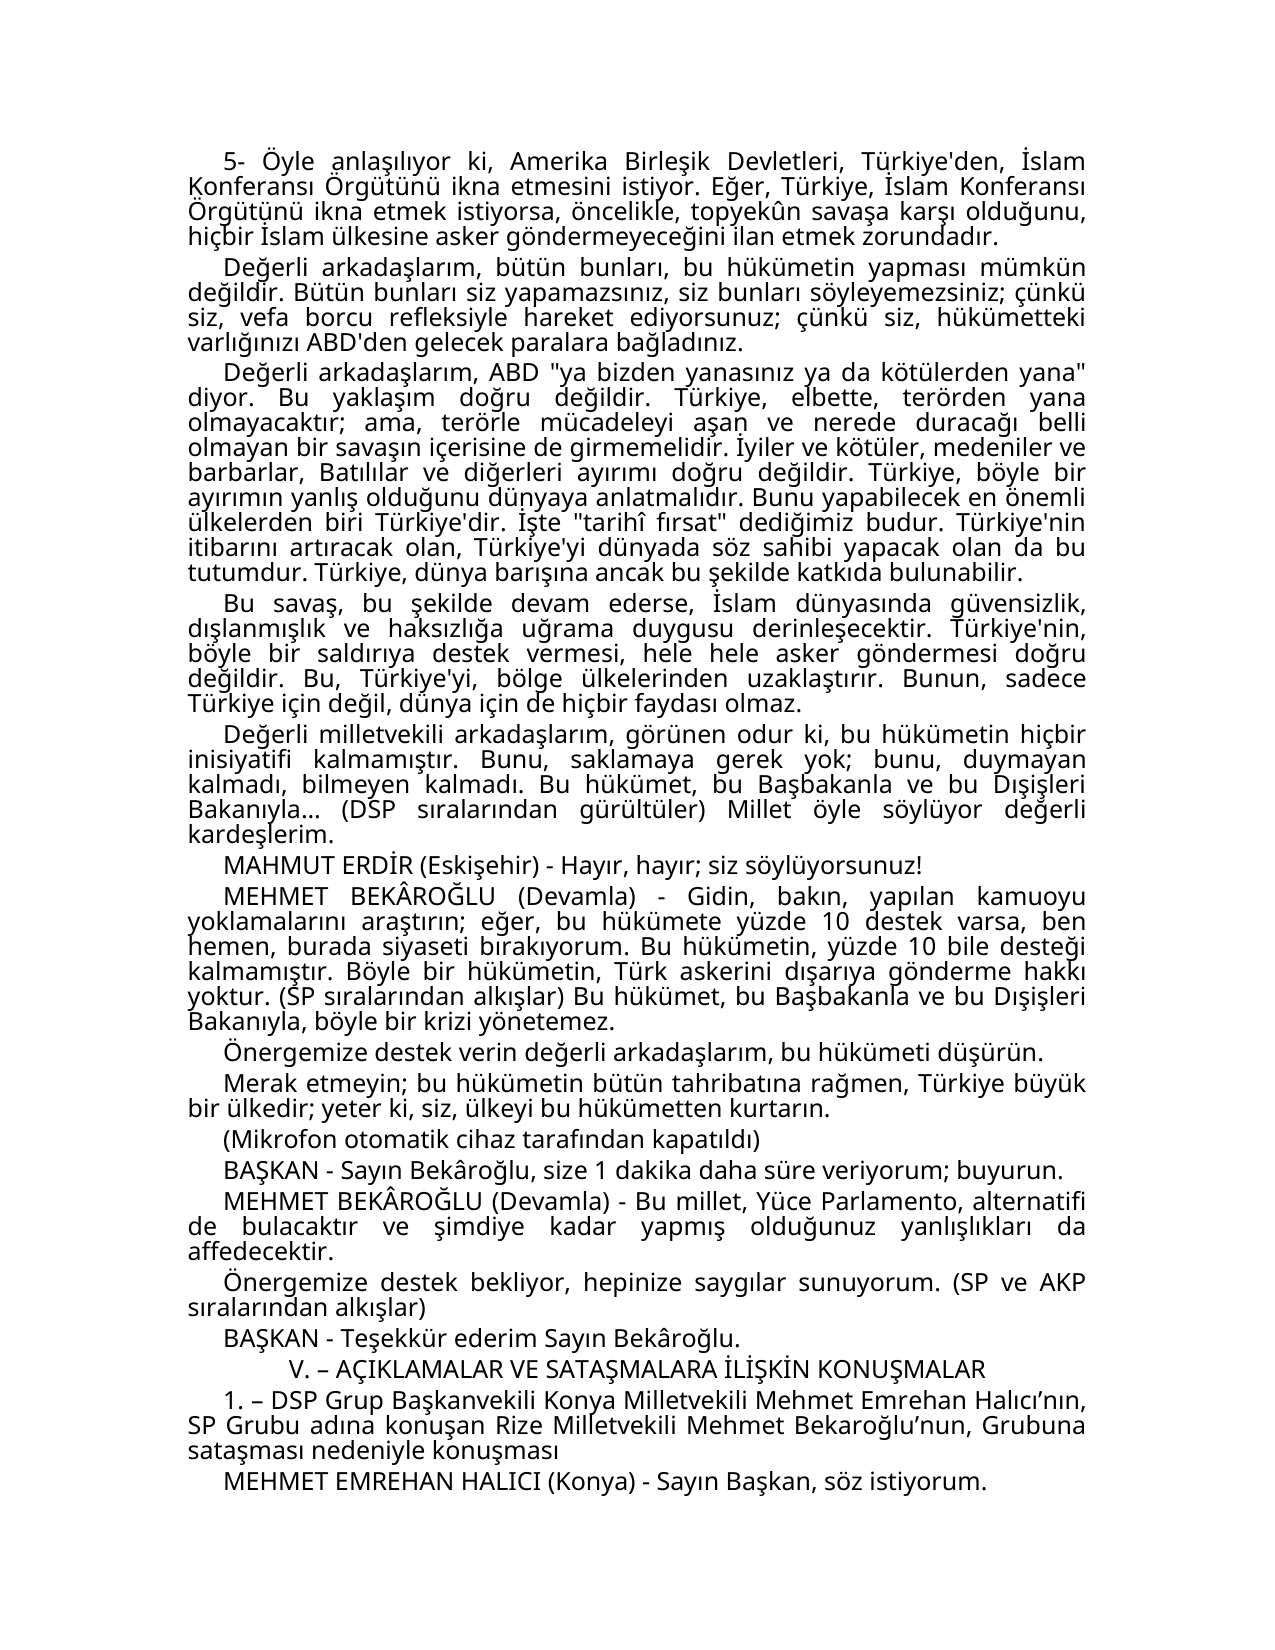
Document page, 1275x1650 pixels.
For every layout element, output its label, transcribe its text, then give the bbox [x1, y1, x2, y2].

text (Mikrofon otomatik cihaz tarafından kapatıldı) [187, 1128, 1087, 1153]
text V. – AÇIKLAMALAR VE SATAŞMALARA İLİŞKİN KONUŞMALAR [187, 1358, 1087, 1383]
text 5- Öyle anlaşılıyor ki, Amerika Birleşik Devletleri, Türkiye'den, İslam Konferansı Örgütünü ikna etmesini istiyor. Eğer, Türkiye, İslam Konferansı Örgütünü ikna etmek istiyorsa, öncelikle, topyekûn savaşa karşı olduğunu, hiçbir İslam ülkesine asker göndermeyeceğini ilan etmek zorundadır. [187, 150, 1087, 250]
text MEHMET EMREHAN HALICI (Konya) - Sayın Başkan, söz istiyorum. [187, 1470, 1087, 1495]
text Bu savaş, bu şekilde devam ederse, İslam dünyasında güvensizlik, dışlanmışlık ve haksızlığa uğrama duygusu derinleşecektir. Türkiye'nin, böyle bir saldırıya destek vermesi, hele hele asker göndermesi doğru değildir. Bu, Türkiye'yi, bölge ülkelerinden uzaklaştırır. Bunun, sadece Türkiye için değil, dünya için de hiçbir faydası olmaz. [187, 593, 1087, 718]
text Önergemize destek verin değerli arkadaşlarım, bu hükümeti düşürün. [187, 1042, 1087, 1067]
text Merak etmeyin; bu hükümetin bütün tahribatına rağmen, Türkiye büyük bir ülkedir; yeter ki, siz, ülkeyi bu hükümetten kurtarın. [187, 1072, 1087, 1122]
text BAŞKAN - Sayın Bekâroğlu, size 1 dakika daha süre veriyorum; buyurun. [187, 1159, 1087, 1184]
text MEHMET BEKÂROĞLU (Devamla) - Gidin, bakın, yapılan kamuoyu yoklamalarını araştırın; eğer, bu hükümete yüzde 10 destek varsa, ben hemen, burada siyaseti bırakıyorum. Bu hükümetin, yüzde 10 bile desteği kalmamıştır. Böyle bir hükümetin, Türk askerini dışarıya gönderme hakkı yoktur. (SP sıralarından alkışlar) Bu hükümet, bu Başbakanla ve bu Dışişleri Bakanıyla, böyle bir krizi yönetemez. [187, 886, 1087, 1036]
text Değerli milletvekili arkadaşlarım, görünen odur ki, bu hükümetin hiçbir inisiyatifi kalmamıştır. Bunu, saklamaya gerek yok; bunu, duymayan kalmadı, bilmeyen kalmadı. Bu hükümet, bu Başbakanla ve bu Dışişleri Bakanıyla... (DSP sıralarından gürültüler) Millet öyle söylüyor değerli kardeşlerim. [187, 724, 1087, 849]
text 1. – DSP Grup Başkanvekili Konya Milletvekili Mehmet Emrehan Halıcı’nın, SP Grubu adına konuşan Rize Milletvekili Mehmet Bekaroğlu’nun, Grubuna sataşması nedeniyle konuşması [187, 1389, 1087, 1464]
text Değerli arkadaşlarım, bütün bunları, bu hükümetin yapması mümkün değildir. Bütün bunları siz yapamazsınız, siz bunları söyleyemezsiniz; çünkü siz, vefa borcu refleksiyle hareket ediyorsunuz; çünkü siz, hükümetteki varlığınızı ABD'den gelecek paralara bağladınız. [187, 256, 1087, 356]
text Değerli arkadaşlarım, ABD "ya bizden yanasınız ya da kötülerden yana" diyor. Bu yaklaşım doğru değildir. Türkiye, elbette, terörden yana olmayacaktır; ama, terörle mücadeleyi aşan ve nerede duracağı belli olmayan bir savaşın içerisine de girmemelidir. İyiler ve kötüler, medeniler ve barbarlar, Batılılar ve diğerleri ayırımı doğru değildir. Türkiye, böyle bir ayırımın yanlış olduğunu dünyaya anlatmalıdır. Bunu yapabilecek en önemli ülkelerden biri Türkiye'dir. İşte "tarihî fırsat" dediğimiz budur. Türkiye'nin itibarını artıracak olan, Türkiye'yi dünyada söz sahibi yapacak olan da bu tutumdur. Türkiye, dünya barışına ancak bu şekilde katkıda bulunabilir. [187, 362, 1087, 587]
text MEHMET BEKÂROĞLU (Devamla) - Bu millet, Yüce Parlamento, alternatifi de bulacaktır ve şimdiye kadar yapmış olduğunuz yanlışlıkları da affedecektir. [187, 1190, 1087, 1265]
text MAHMUT ERDİR (Eskişehir) - Hayır, hayır; siz söylüyorsunuz! [187, 855, 1087, 880]
text Önergemize destek bekliyor, hepinize saygılar sunuyorum. (SP ve AKP sıralarından alkışlar) [187, 1271, 1087, 1321]
text BAŞKAN - Teşekkür ederim Sayın Bekâroğlu. [187, 1327, 1087, 1352]
